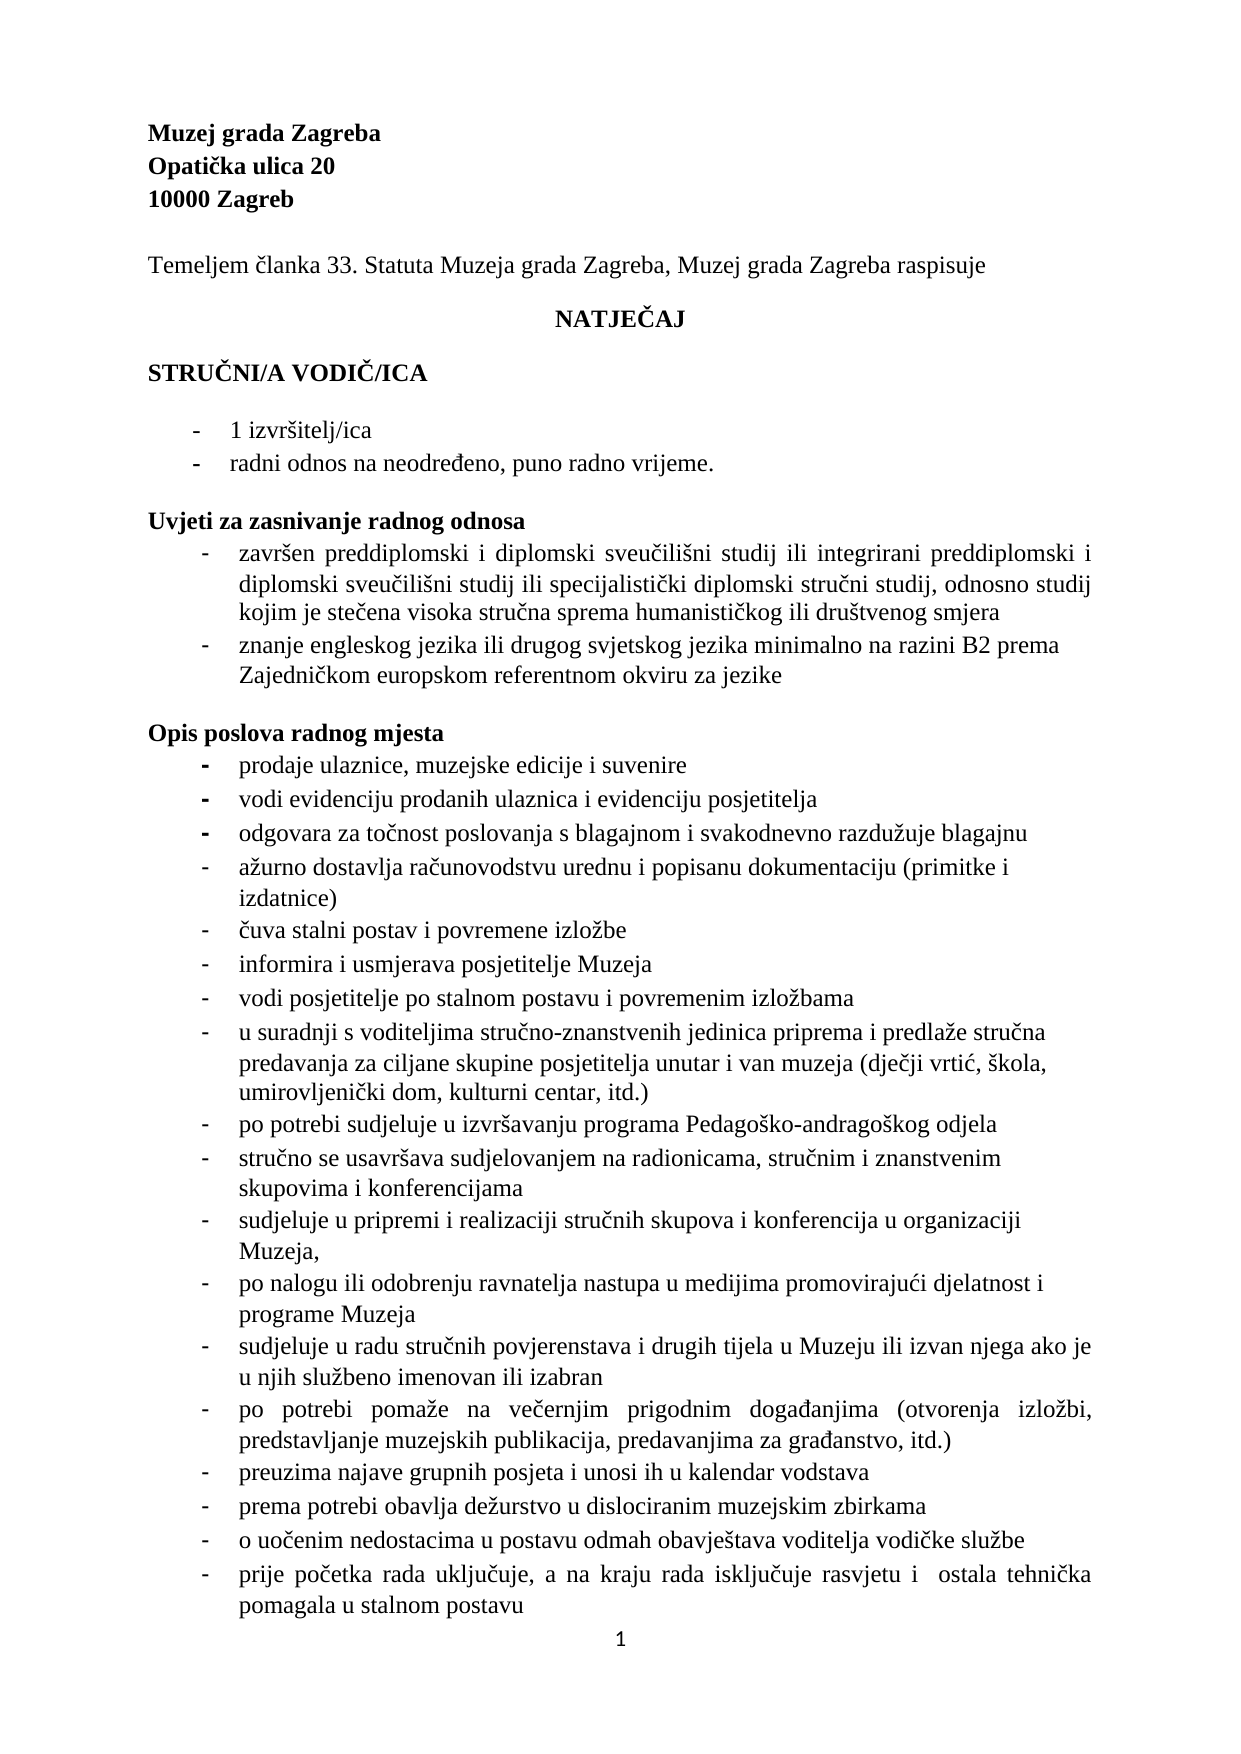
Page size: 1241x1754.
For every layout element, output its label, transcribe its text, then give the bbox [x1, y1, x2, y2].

text Temeljem članka 33. Statuta Muzeja grada Zagreba, Muzej grada Zagreba raspisuje [148, 250, 1093, 279]
list preuzima najave grupnih posjeta i unosi ih u kalendar vodstava [201, 1453, 1093, 1487]
list ažurno dostavlja računovodstvu urednu i popisanu dokumentaciju (primitke i izdatnice) [201, 849, 1093, 912]
list 1 izvršitelj/ica [192, 415, 1093, 444]
list prema potrebi obavlja dežurstvo u dislociranim muzejskim zbirkama [201, 1487, 1093, 1522]
list sudjeluje u radu stručnih povjerenstava i drugih tijela u Muzeju ili izvan njega ako je u njih službeno imenovan ili izabran [201, 1328, 1093, 1391]
list radni odnos na neodređeno, puno radno vrijeme. [192, 448, 1093, 477]
list prodaje ulaznice, muzejske edicije i suvenire [201, 747, 1093, 781]
list vodi evidenciju prodanih ulaznica i evidenciju posjetitelja [201, 781, 1093, 815]
list prije početka rada uključuje, a na kraju rada isključuje rasvjetu i ostala tehnička pomagala u stalnom postavu [201, 1556, 1093, 1618]
text NATJEČAJ [148, 304, 1093, 333]
text Uvjeti za zasnivanje radnog odnosa [148, 506, 1093, 535]
list sudjeluje u pripremi i realizaciji stručnih skupova i konferencija u organizaciji Muzeja, [201, 1202, 1093, 1265]
text 10000 Zagreb [148, 184, 1093, 213]
list u suradnji s voditeljima stručno-znanstvenih jedinica priprema i predlaže stručna predavanja za ciljane skupine posjetitelja unutar i van muzeja (dječji vrtić, škola, umirovljenički dom, kulturni centar, itd.) [201, 1014, 1093, 1105]
list završen preddiplomski i diplomski sveučilišni studij ili integrirani preddiplomski i diplomski sveučilišni studij ili specijalistički diplomski stručni studij, odnosno studij kojim je stečena visoka stručna sprema humanističkog ili društvenog smjera [201, 535, 1093, 626]
list znanje engleskog jezika ili drugog svjetskog jezika minimalno na razini B2 prema Zajedničkom europskom referentnom okviru za jezike [201, 626, 1093, 689]
list čuva stalni postav i povremene izložbe [201, 912, 1093, 946]
text Muzej grada Zagreba [148, 118, 1093, 147]
text Opatička ulica 20 [148, 151, 1093, 180]
list stručno se usavršava sudjelovanjem na radionicama, stručnim i znanstvenim skupovima i konferencijama [201, 1139, 1093, 1202]
list odgovara za točnost poslovanja s blagajnom i svakodnevno razdužuje blagajnu [201, 815, 1093, 849]
list o uočenim nedostacima u postavu odmah obavještava voditelja vodičke službe [201, 1522, 1093, 1556]
list informira i usmjerava posjetitelje Muzeja [201, 946, 1093, 980]
text STRUČNI/A VODIČ/ICA [148, 358, 1093, 387]
list po potrebi pomaže na večernjim prigodnim događanjima (otvorenja izložbi, predstavljanje muzejskih publikacija, predavanjima za građanstvo, itd.) [201, 1391, 1093, 1453]
list po nalogu ili odobrenju ravnatelja nastupa u medijima promovirajući djelatnost i programe Muzeja [201, 1265, 1093, 1328]
list vodi posjetitelje po stalnom postavu i povremenim izložbama [201, 980, 1093, 1014]
text Opis poslova radnog mjesta [148, 718, 1093, 747]
list po potrebi sudjeluje u izvršavanju programa Pedagoško-andragoškog odjela [201, 1105, 1093, 1139]
